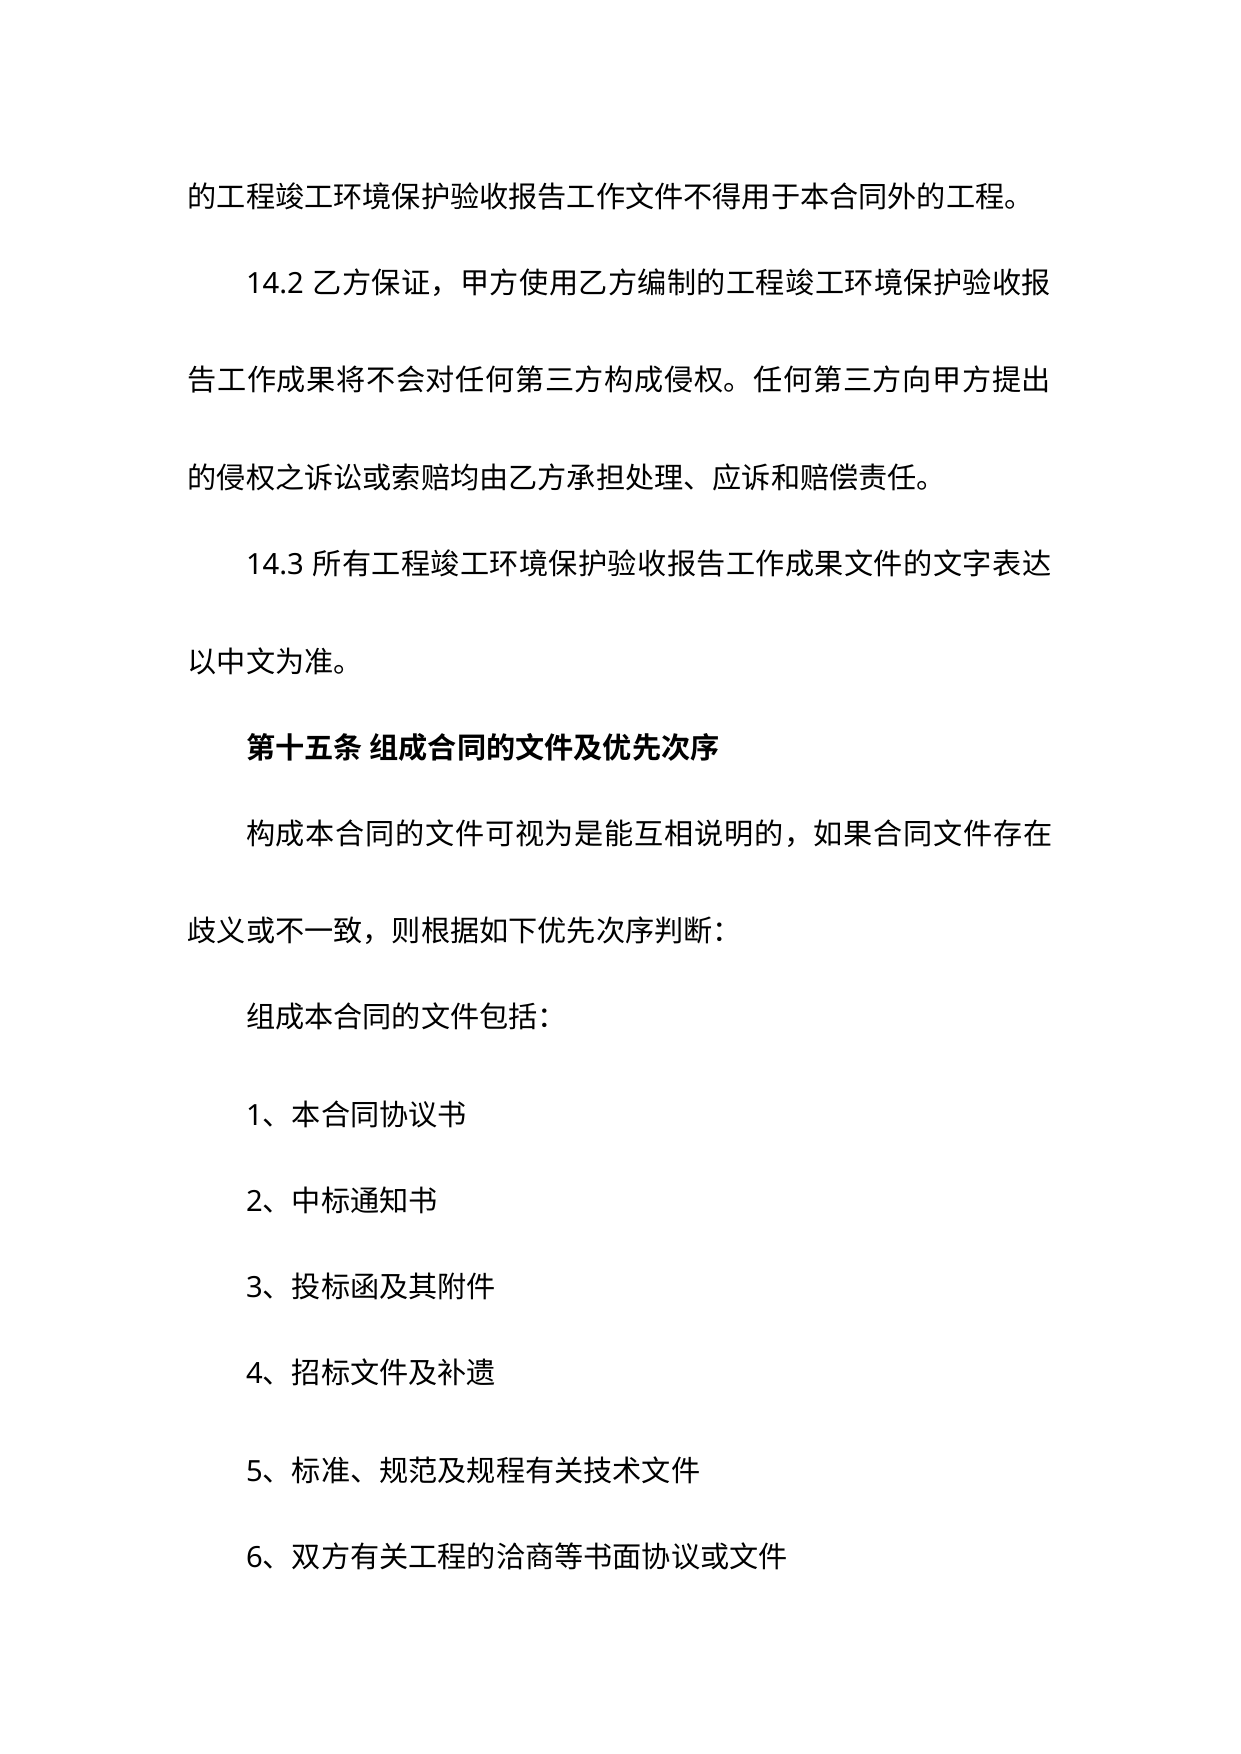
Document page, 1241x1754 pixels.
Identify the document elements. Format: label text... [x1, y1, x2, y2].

text 3、投标函及其附件 [246, 1252, 1053, 1317]
text 构成本合同的文件可视为是能互相说明的，如果合同文件存在歧义或不一致，则根据如下优先次序判断： [187, 799, 1053, 962]
text 第十五条 组成合同的文件及优先次序 [187, 713, 1053, 778]
list 4、招标文件及补遗 5、标准、规范及规程有关技术文件 [246, 1339, 1053, 1501]
text 14.3 所有工程竣工环境保护验收报告工作成果文件的文字表达以中文为准。 [187, 529, 1053, 692]
text 组成本合同的文件包括： 1、本合同协议书 [246, 983, 1053, 1145]
text 14.2 乙方保证，甲方使用乙方编制的工程竣工环境保护验收报告工作成果将不会对任何第三方构成侵权。任何第三方向甲方提出的侵权之诉讼或索赔均由乙方承担处理、应诉和赔偿责任。 [187, 248, 1053, 508]
list 6、双方有关工程的洽商等书面协议或文件 [246, 1522, 1053, 1587]
text 2、中标通知书 [246, 1166, 1053, 1231]
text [187, 162, 1053, 227]
